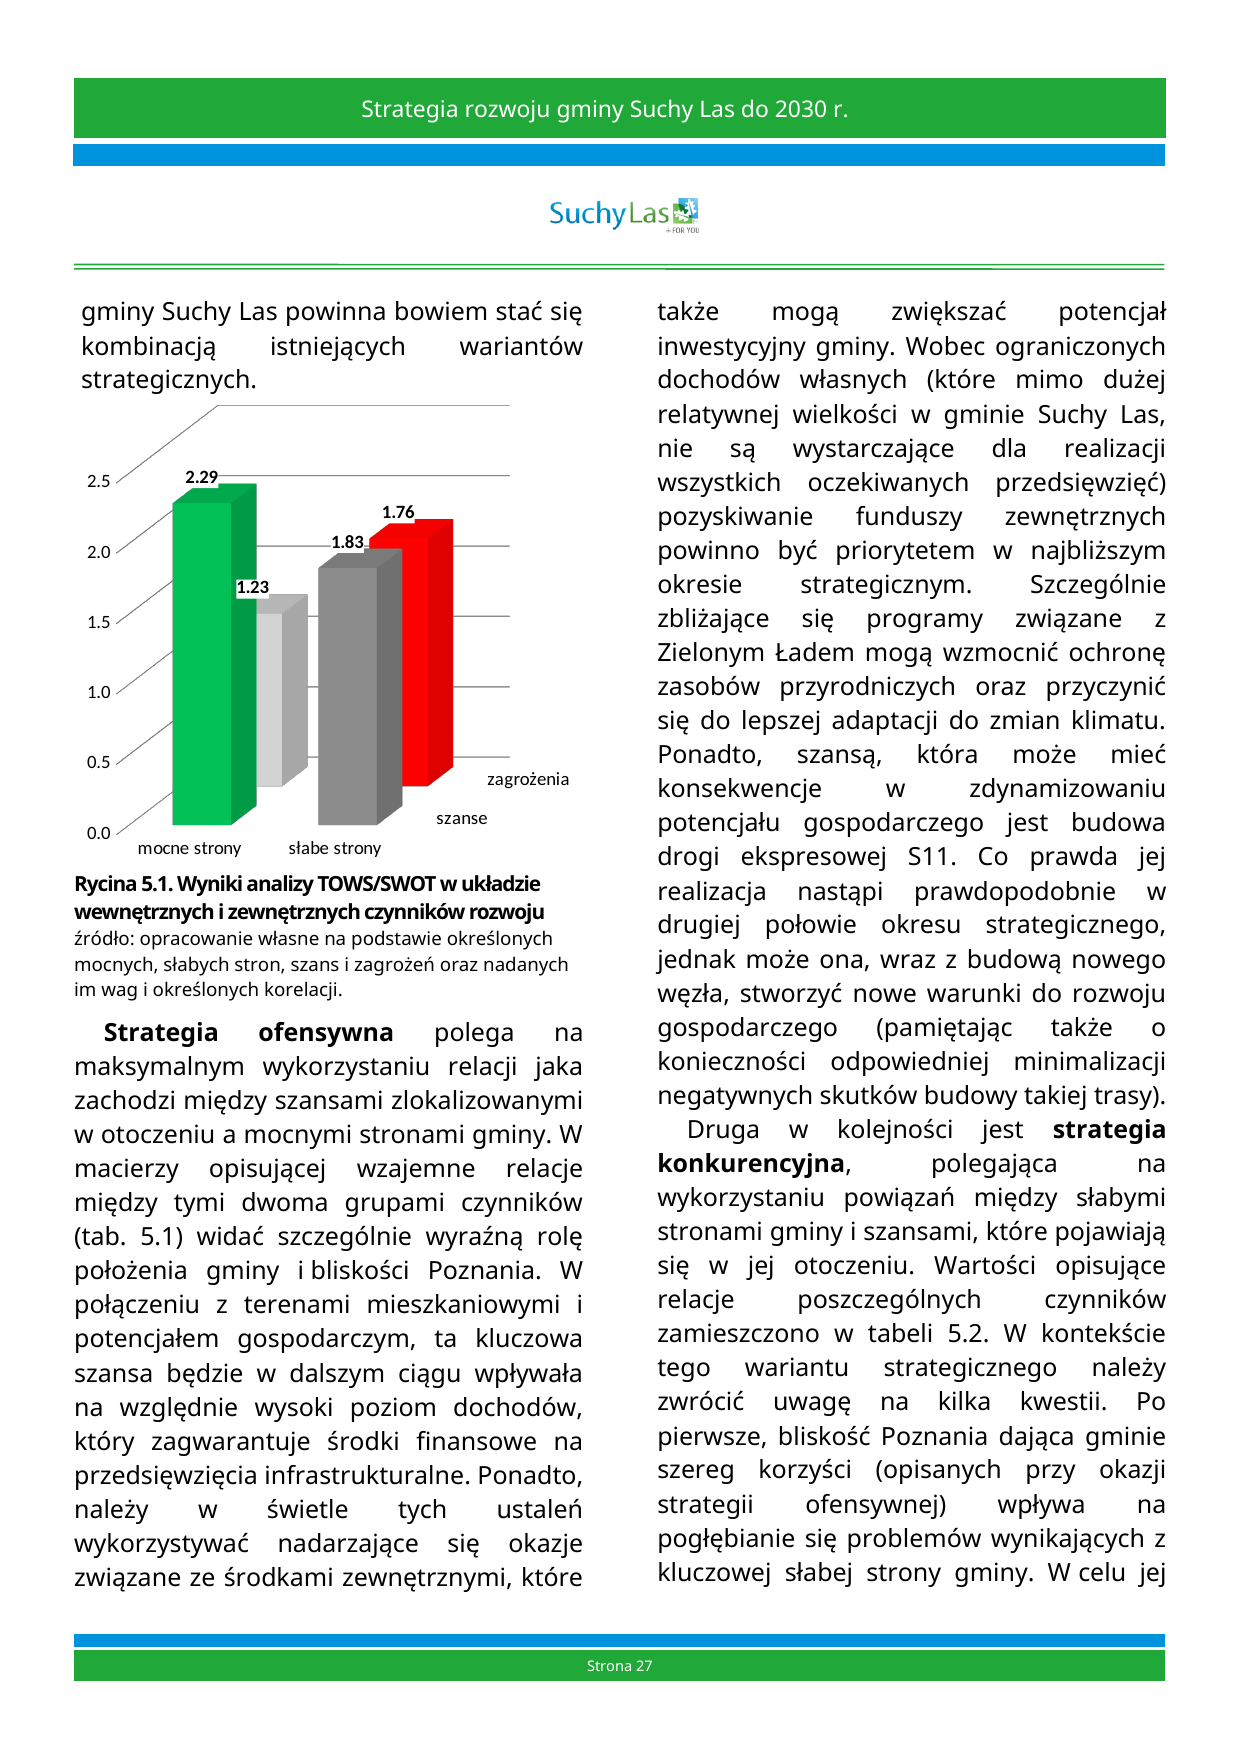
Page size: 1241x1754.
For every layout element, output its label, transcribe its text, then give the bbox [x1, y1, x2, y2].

title Rycina 5.1. Wyniki analizy TOWS/SWOT w układzie wewnętrznych i zewnętrznych czynników rozwoju [74, 869, 583, 926]
text Strategia ofensywna polega na maksymalnym wykorzystaniu relacji jaka zachodzi między szansami zlokalizowanymi w otoczeniu a mocnymi stronami gminy. W macierzy opisującej wzajemne relacje między tymi dwoma grupami czynników (tab. 5.1) widać szczególnie wyraźną rolę położenia gminy i bliskości Poznania. W połączeniu z terenami mieszkaniowymi i potencjałem gospodarczym, ta kluczowa szansa będzie w dalszym ciągu wpływała na względnie wysoki poziom dochodów, który zagwarantuje środki finansowe na przedsięwzięcia infrastrukturalne. Ponadto, należy w świetle tych ustaleń wykorzystywać nadarzające się okazje związane ze środkami zewnętrznymi, które także mogą zwiększać potencjał inwestycyjny gminy. Wobec ograniczonych dochodów własnych (które mimo dużej relatywnej wielkości w gminie Suchy Las, nie są wystarczające dla realizacji wszystkich oczekiwanych przedsięwzięć) pozyskiwanie funduszy zewnętrznych powinno być priorytetem w najbliższym okresie strategicznym. Szczególnie zbliżające się programy związane z Zielonym Ładem mogą wzmocnić ochronę zasobów przyrodniczych oraz przyczynić się do lepszej adaptacji do zmian klimatu. Ponadto, szansą, która może mieć konsekwencje w zdynamizowaniu potencjału gospodarczego jest budowa drogi ekspresowej S11. Co prawda jej realizacja nastąpi prawdopodobnie w drugiej połowie okresu strategicznego, jednak może ona, wraz z budową nowego węzła, stworzyć nowe warunki do rozwoju gospodarczego (pamiętając także o konieczności odpowiedniej minimalizacji negatywnych skutków budowy takiej trasy). [657, 294, 1167, 1112]
text źródło: opracowanie własne na podstawie określonych mocnych, słabych stron, szans i zagrożeń oraz nadanych im wag i określonych korelacji. [74, 926, 583, 1002]
picture [550, 198, 699, 233]
text Strategia ofensywna polega na maksymalnym wykorzystaniu relacji jaka zachodzi między szansami zlokalizowanymi w otoczeniu a mocnymi stronami gminy. W macierzy opisującej wzajemne relacje między tymi dwoma grupami czynników (tab. 5.1) widać szczególnie wyraźną rolę położenia gminy i bliskości Poznania. W połączeniu z terenami mieszkaniowymi i potencjałem gospodarczym, ta kluczowa szansa będzie w dalszym ciągu wpływała na względnie wysoki poziom dochodów, który zagwarantuje środki finansowe na przedsięwzięcia infrastrukturalne. Ponadto, należy w świetle tych ustaleń wykorzystywać nadarzające się okazje związane ze środkami zewnętrznymi, które także mogą zwiększać potencjał inwestycyjny gminy. Wobec ograniczonych dochodów własnych (które mimo dużej relatywnej wielkości w gminie Suchy Las, nie są wystarczające dla realizacji wszystkich oczekiwanych przedsięwzięć) pozyskiwanie funduszy zewnętrznych powinno być priorytetem w najbliższym okresie strategicznym. Szczególnie zbliżające się programy związane z Zielonym Ładem mogą wzmocnić ochronę zasobów przyrodniczych oraz przyczynić się do lepszej adaptacji do zmian klimatu. Ponadto, szansą, która może mieć konsekwencje w zdynamizowaniu potencjału gospodarczego jest budowa drogi ekspresowej S11. Co prawda jej realizacja nastąpi prawdopodobnie w drugiej połowie okresu strategicznego, jednak może ona, wraz z budową nowego węzła, stworzyć nowe warunki do rozwoju gospodarczego (pamiętając także o konieczności odpowiedniej minimalizacji negatywnych skutków budowy takiej trasy). [74, 1014, 583, 1594]
